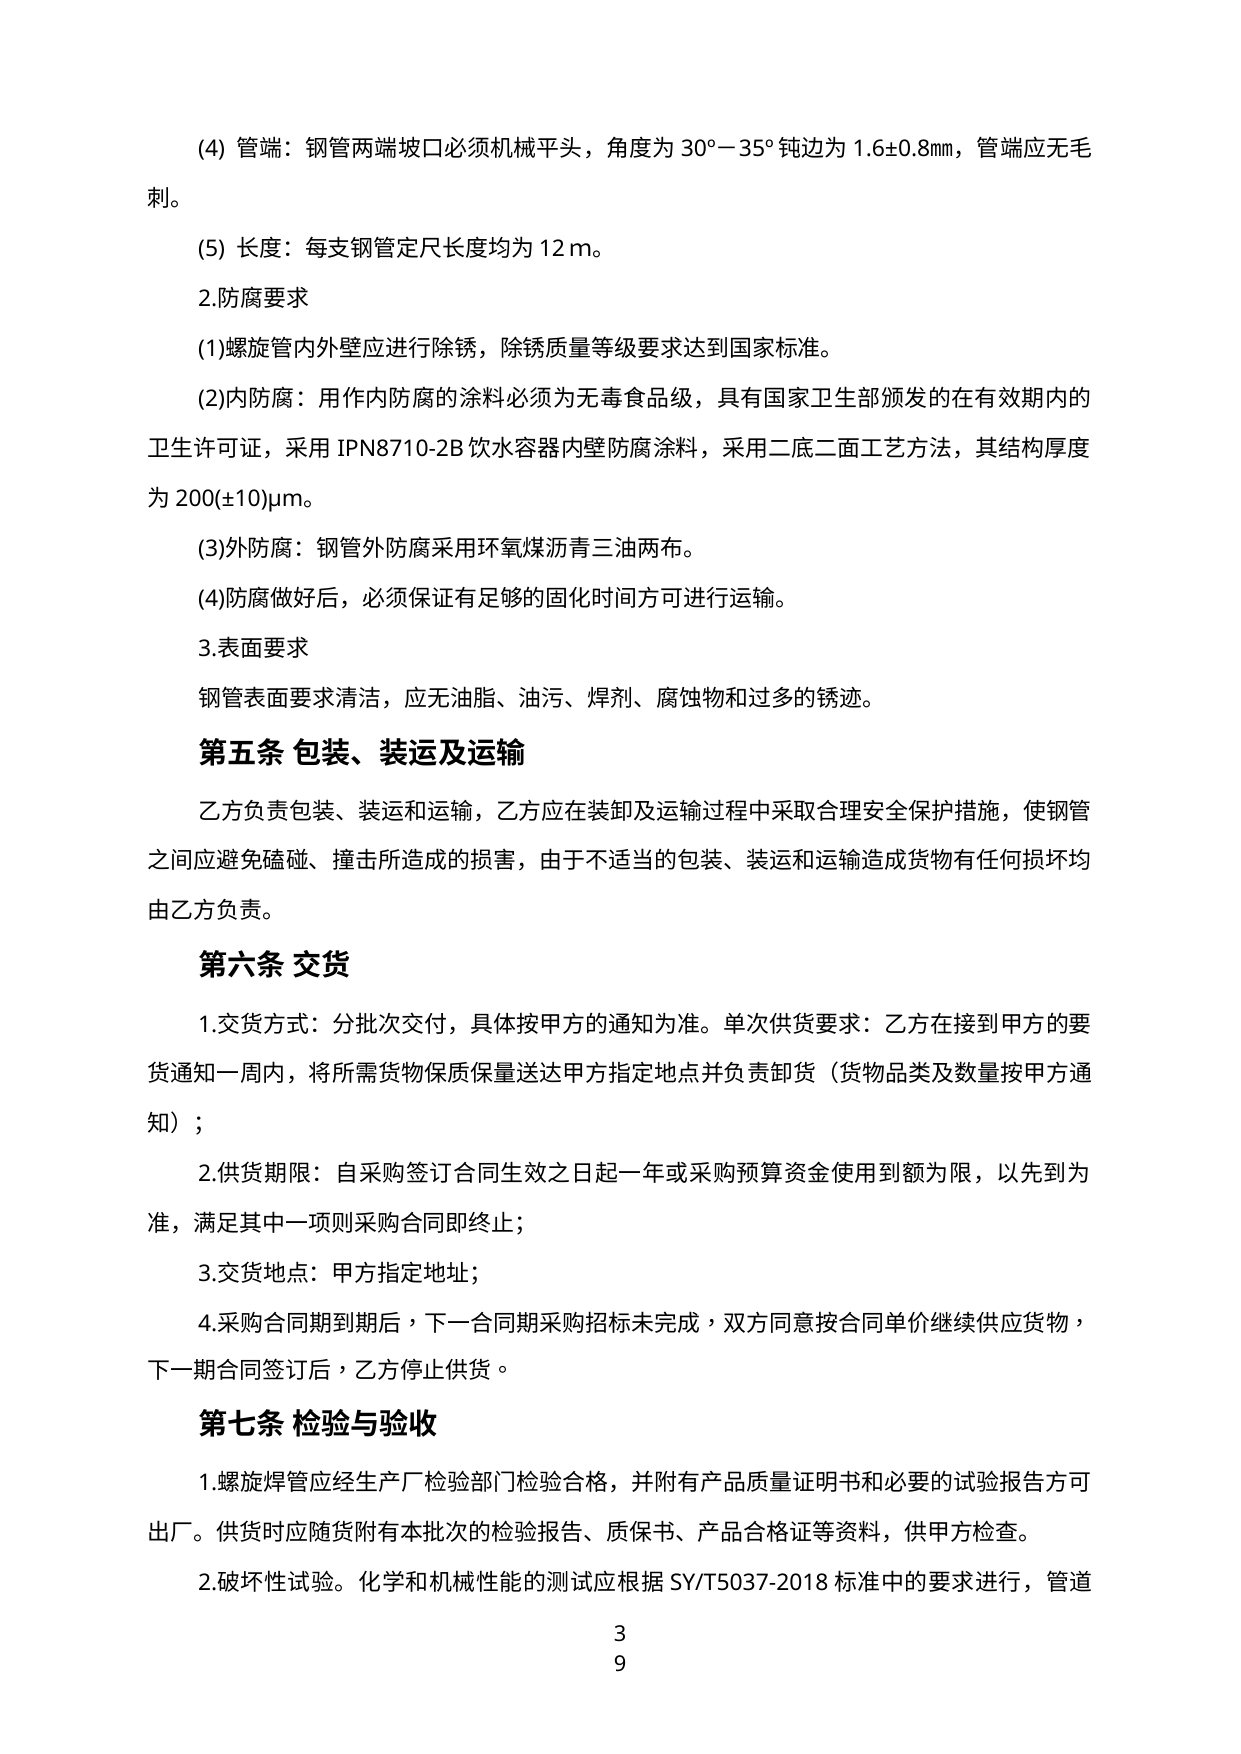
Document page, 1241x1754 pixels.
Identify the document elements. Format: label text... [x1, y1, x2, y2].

list 螺旋焊管应经生产厂检验部门检验合格，并附有产品质量证明书和必要的试验报告方可出厂。供货时应随货附有本批次的检验报告、质保书、产品合格证等资料，供甲方检查。 [148, 1464, 1092, 1547]
list 防腐要求 [148, 279, 1092, 313]
list 管端：钢管两端坡口必须机械平头，角度为30º－35º钝边为1.6±0.8㎜，管端应无毛刺。 [148, 130, 1092, 213]
list 交货地点：甲方指定地址； [148, 1255, 1092, 1288]
list 钢管表面要求清洁，应无油脂、油污、焊剂、腐蚀物和过多的锈迹。 [148, 679, 1092, 713]
list 交货 [148, 942, 1092, 984]
list 供货期限：自采购签订合同生效之日起一年或采购预算资金使用到额为限，以先到为准，满足其中一项则采购合同即终止； [148, 1155, 1092, 1238]
list 检验与验收 [148, 1401, 1092, 1443]
list 长度：每支钢管定尺长度均为12ｍ。 [148, 229, 1092, 263]
list 乙方负责包装、装运和运输，乙方应在装卸及运输过程中采取合理安全保护措施，使钢管之间应避免磕碰、撞击所造成的损害，由于不适当的包装、装运和运输造成货物有任何损坏均由乙方负责。 [148, 793, 1092, 925]
list 螺旋管内外壁应进行除锈，除锈质量等级要求达到国家标准。 [148, 329, 1092, 363]
list 防腐做好后，必须保证有足够的固化时间方可进行运输。 [148, 579, 1092, 613]
list 采购合同期到期后，下一合同期采购招标未完成，双方同意按合同单价继续供应货物，下一期合同签订后，乙方停止供货。 [148, 1305, 1092, 1385]
list 外防腐：钢管外防腐采用环氧煤沥青三油两布。 [148, 529, 1092, 563]
list 内防腐：用作内防腐的涂料必须为无毒食品级，具有国家卫生部颁发的在有效期内的卫生许可证，采用IPN8710-2B饮水容器内壁防腐涂料，采用二底二面工艺方法，其结构厚度为200(±10)μm。 [148, 379, 1092, 513]
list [148, 1564, 1092, 1597]
list 包装、装运及运输 [148, 729, 1092, 771]
list 表面要求 [148, 629, 1092, 663]
list 交货方式：分批次交付，具体按甲方的通知为准。单次供货要求：乙方在接到甲方的要货通知一周内，将所需货物保质保量送达甲方指定地点并负责卸货（货物品类及数量按甲方通知）； [148, 1005, 1092, 1138]
